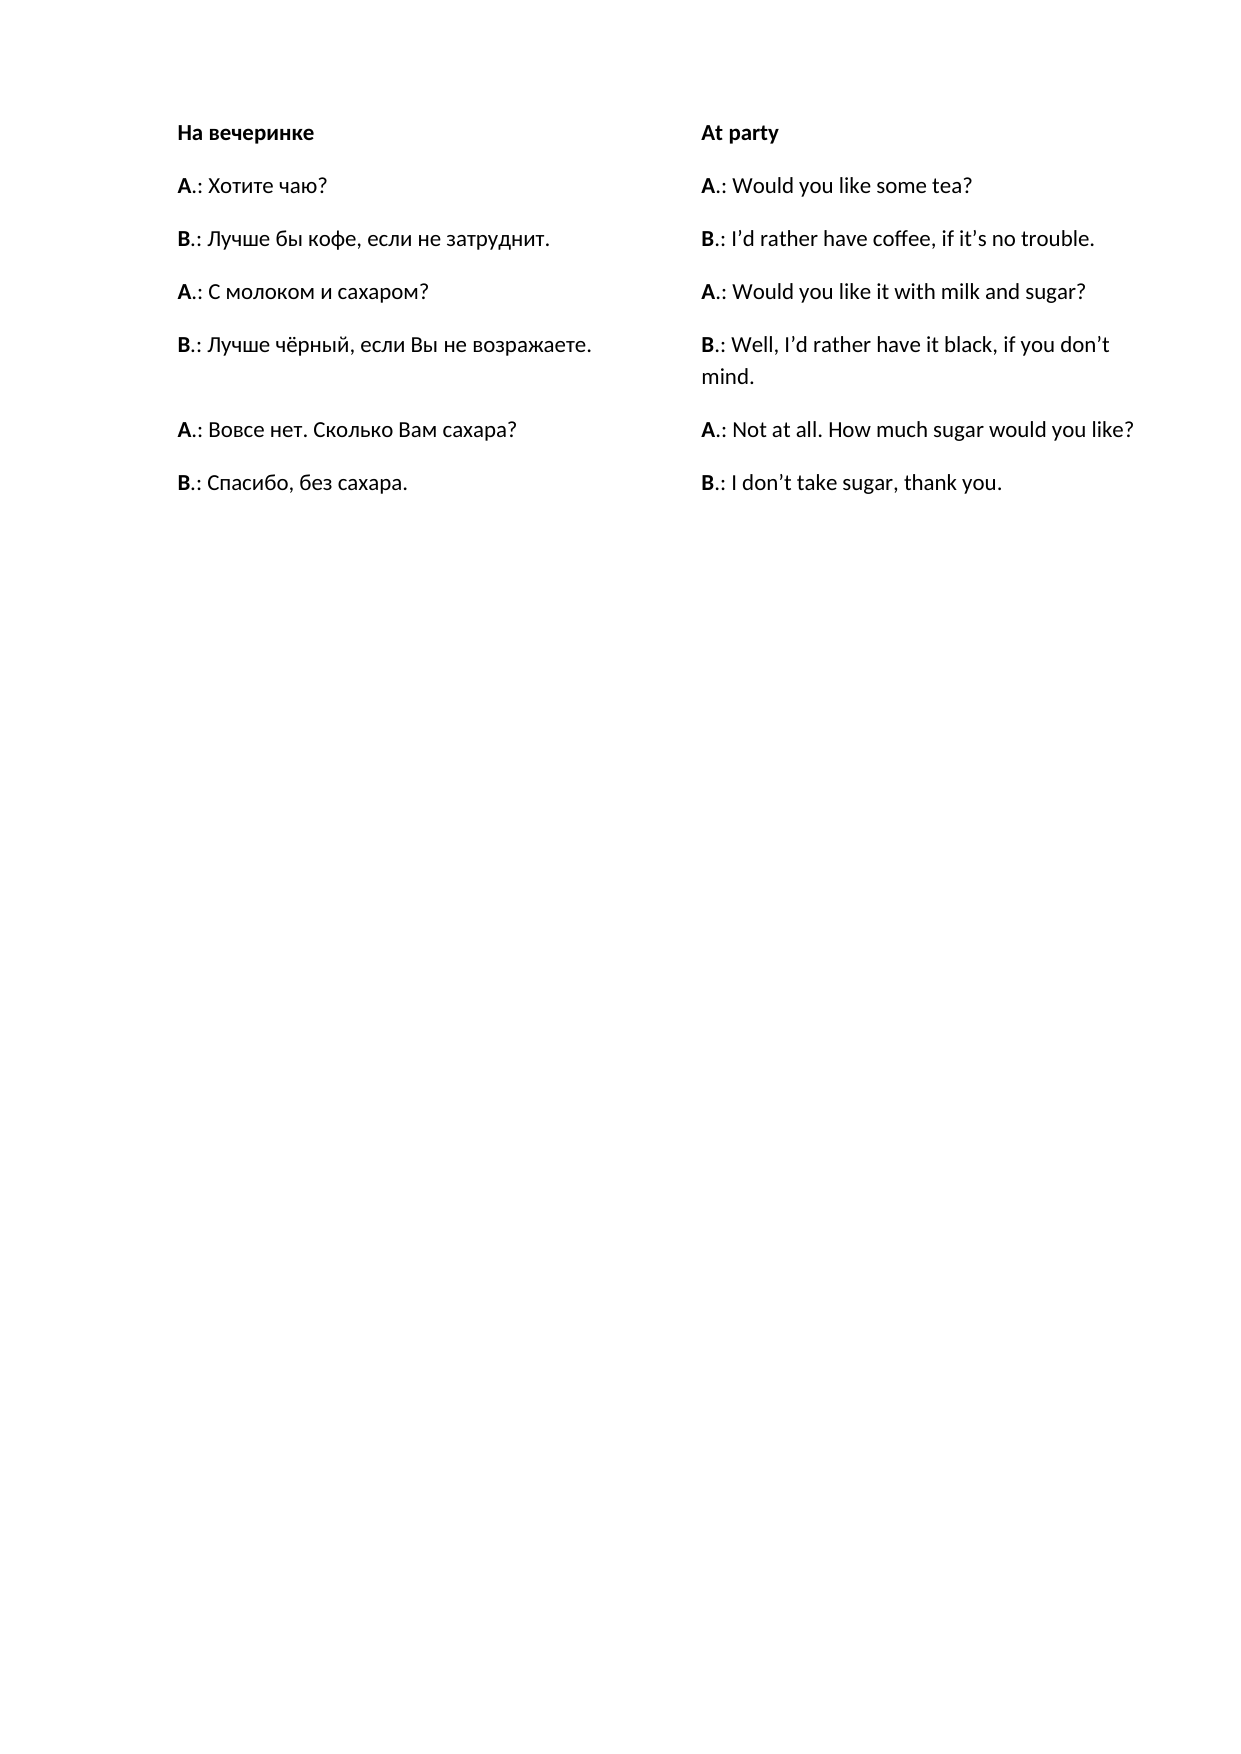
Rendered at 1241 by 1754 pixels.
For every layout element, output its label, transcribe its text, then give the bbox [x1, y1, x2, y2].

text А.: С молоком и сахаром? [177, 277, 627, 305]
text A.: Not at all. How much sugar would you like? [701, 415, 1152, 443]
text В.: Лучше бы кофе, если не затруднит. [177, 224, 627, 252]
text At party [701, 118, 1152, 146]
text A.: Would you like it with milk and sugar? [701, 277, 1152, 305]
text A.: Would you like some tea? [701, 171, 1152, 199]
text На вечеринке [177, 118, 627, 146]
text B.: Well, I’d rather have it black, if you don’t mind. [701, 330, 1152, 390]
text B.: I don’t take sugar, thank you. [701, 468, 1152, 496]
text В.: Спасибо, без сахара. [177, 468, 627, 496]
text B.: I’d rather have coffee, if it’s no trouble. [701, 224, 1152, 252]
text А.: Вовсе нет. Сколько Вам сахара? [177, 383, 627, 443]
text В.: Лучше чёрный, если Вы не возражаете. [177, 330, 627, 358]
text А.: Хотите чаю? [177, 171, 627, 199]
